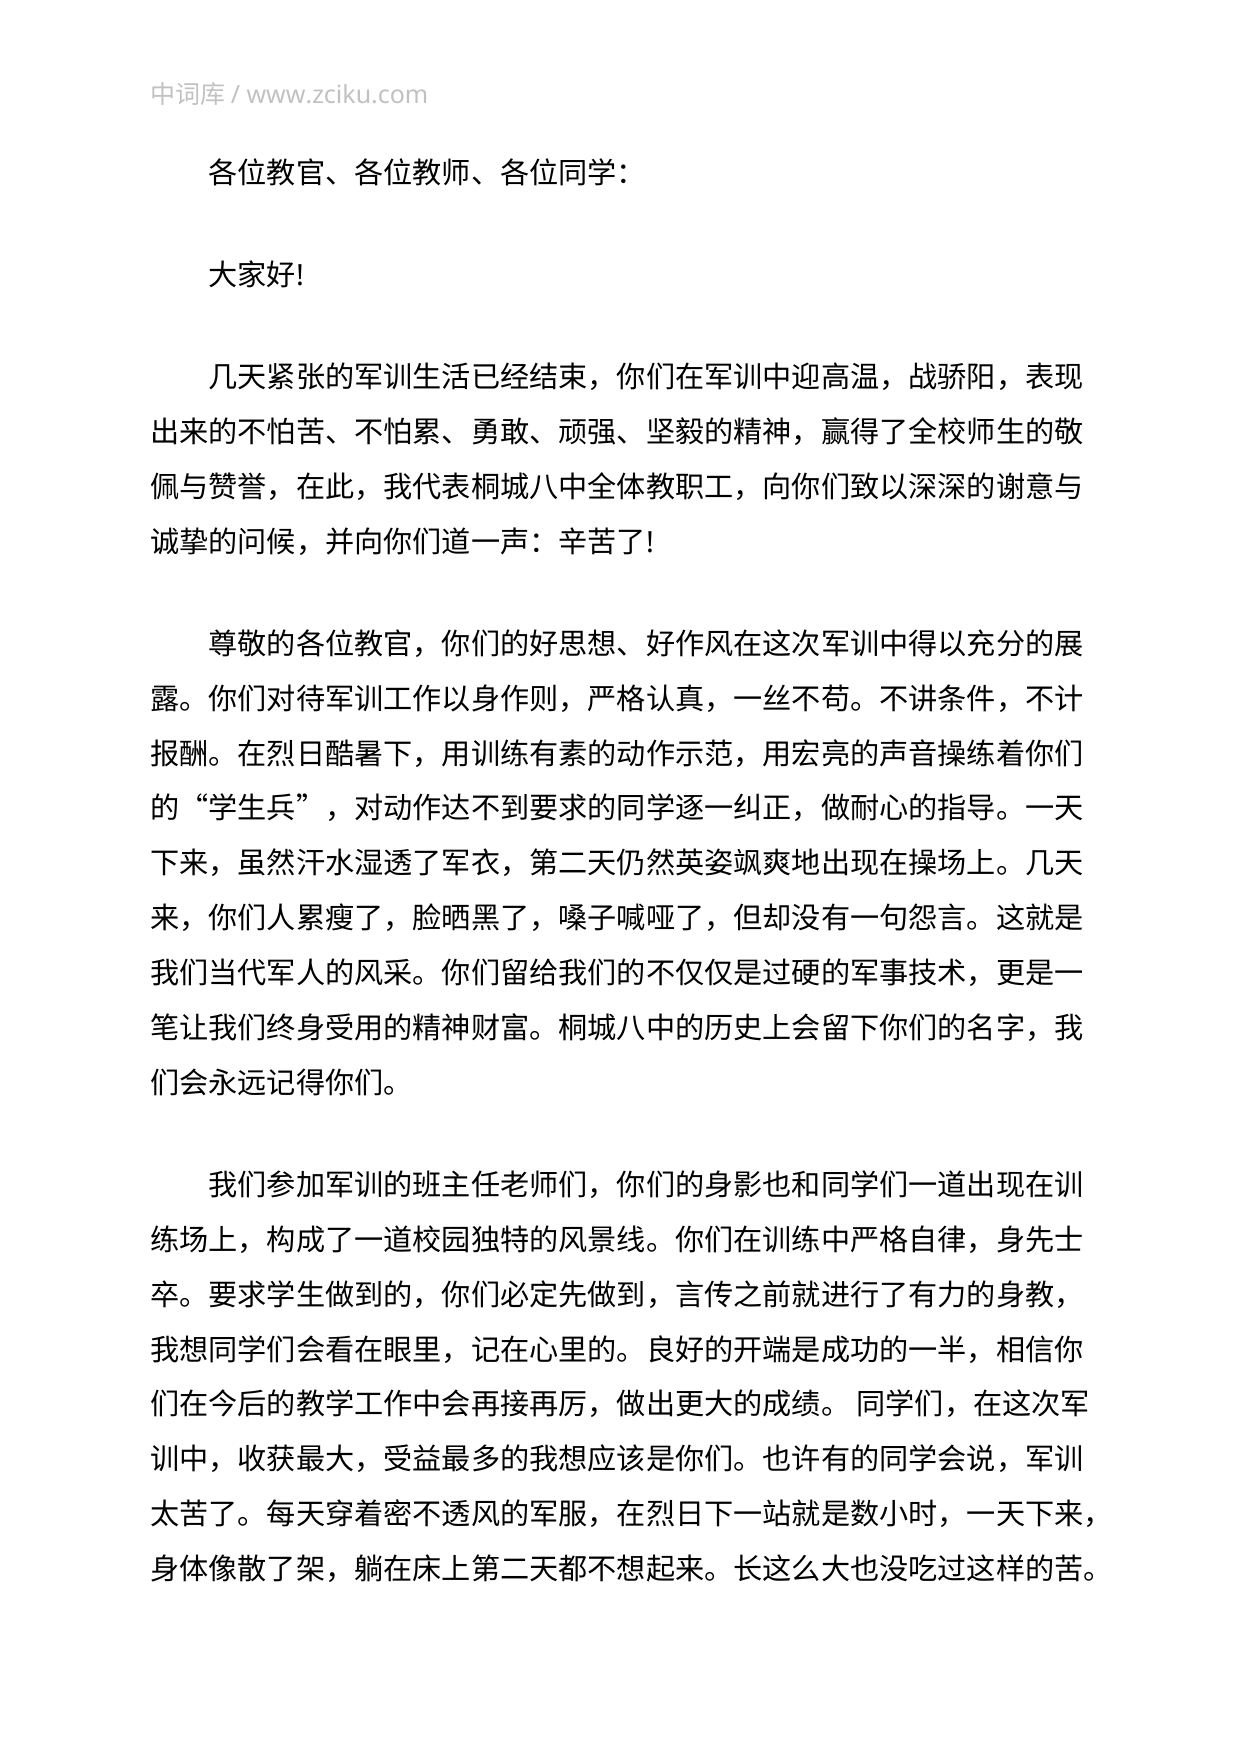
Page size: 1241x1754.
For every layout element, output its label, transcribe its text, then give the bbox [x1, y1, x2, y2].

text 几天紧张的军训生活已经结束，你们在军训中迎高温，战骄阳，表现出来的不怕苦、不怕累、勇敢、顽强、坚毅的精神，赢得了全校师生的敬佩与赞誉，在此，我代表桐城八中全体教职工，向你们致以深深的谢意与诚挚的问候，并向你们道一声：辛苦了! [150, 354, 1090, 561]
text 各位教官、各位教师、各位同学： [150, 150, 1090, 192]
text 大家好! [150, 252, 1090, 294]
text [150, 1161, 1090, 1588]
text 尊敬的各位教官，你们的好思想、好作风在这次军训中得以充分的展露。你们对待军训工作以身作则，严格认真，一丝不苟。不讲条件，不计报酬。在烈日酷暑下，用训练有素的动作示范，用宏亮的声音操练着你们的“学生兵”，对动作达不到要求的同学逐一纠正，做耐心的指导。一天下来，虽然汗水湿透了军衣，第二天仍然英姿飒爽地出现在操场上。几天来，你们人累瘦了，脸晒黑了，嗓子喊哑了，但却没有一句怨言。这就是我们当代军人的风采。你们留给我们的不仅仅是过硬的军事技术，更是一笔让我们终身受用的精神财富。桐城八中的历史上会留下你们的名字，我们会永远记得你们。 [150, 620, 1090, 1102]
